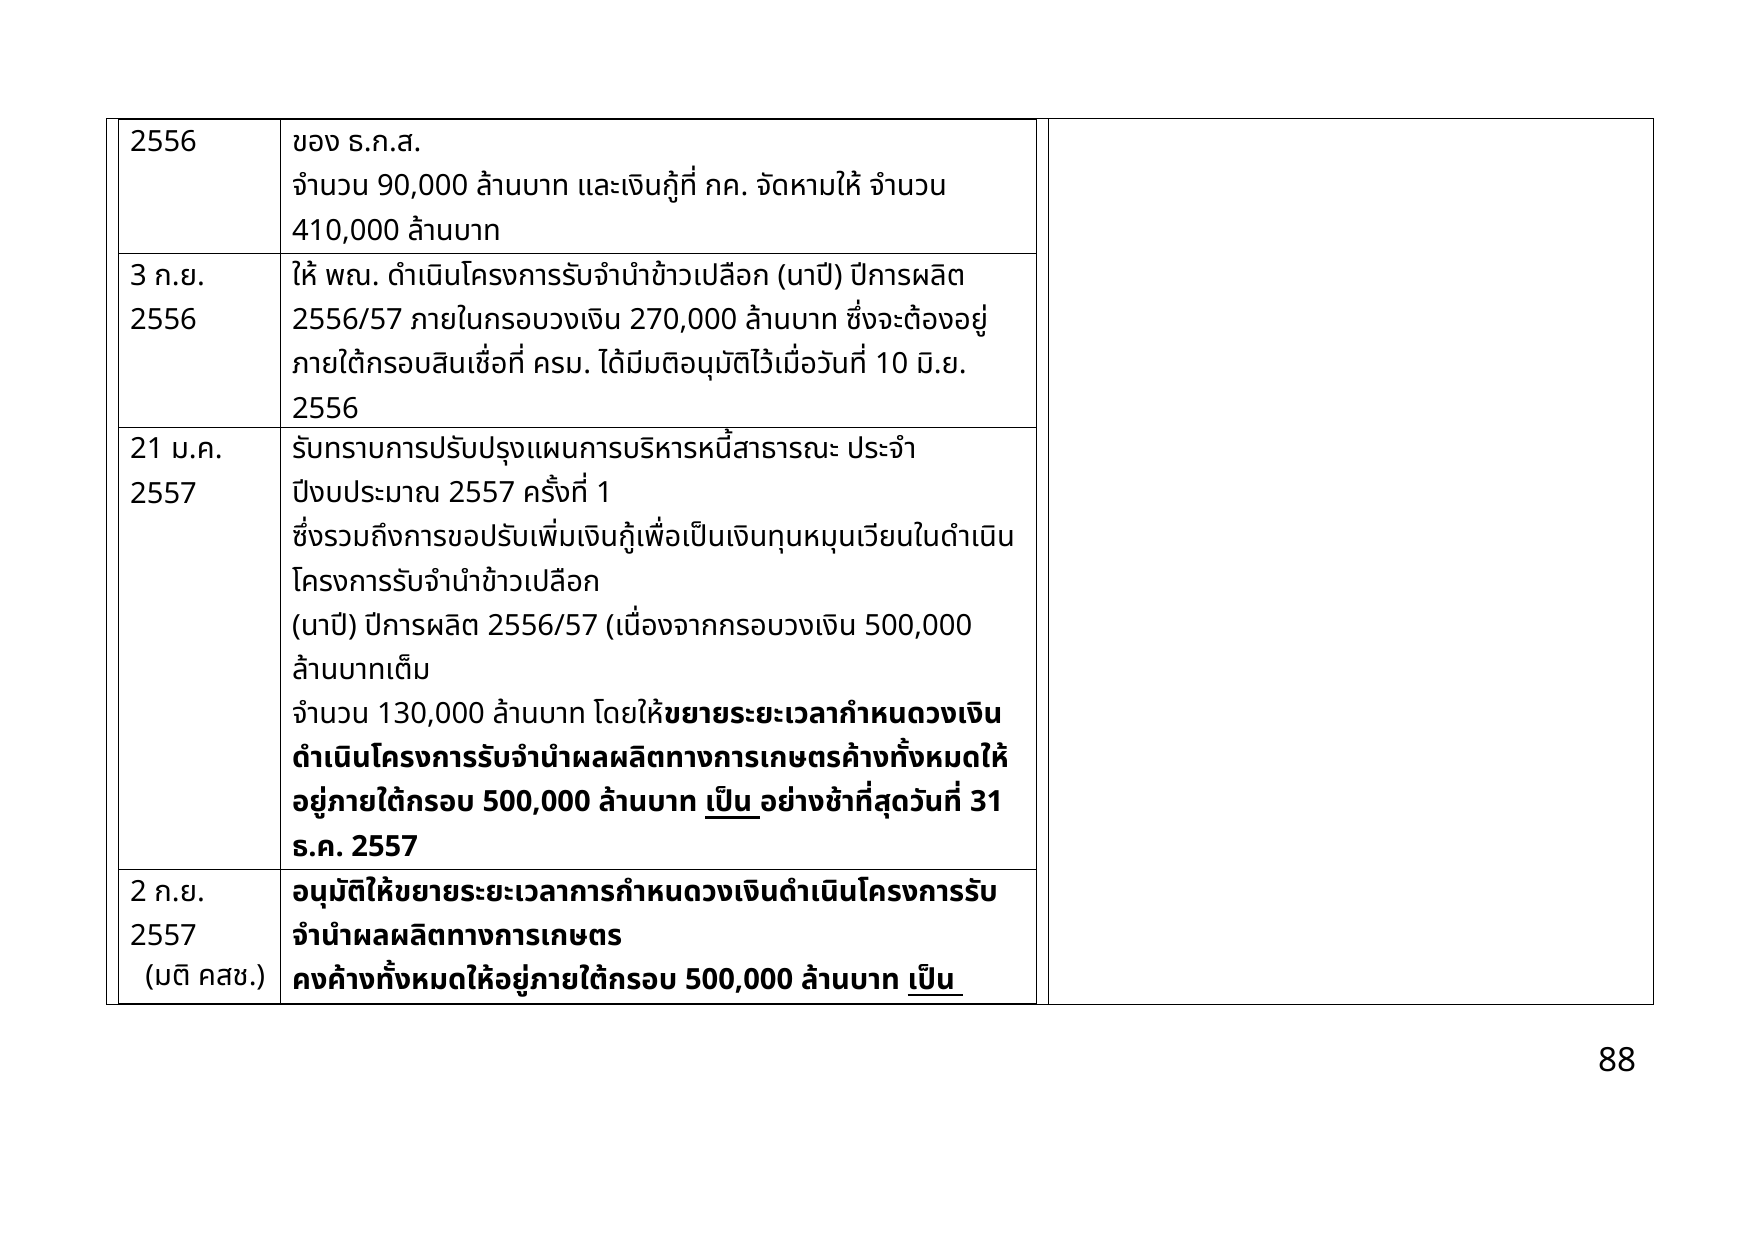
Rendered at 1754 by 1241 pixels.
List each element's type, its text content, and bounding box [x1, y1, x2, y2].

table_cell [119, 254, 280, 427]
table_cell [1049, 119, 1653, 1004]
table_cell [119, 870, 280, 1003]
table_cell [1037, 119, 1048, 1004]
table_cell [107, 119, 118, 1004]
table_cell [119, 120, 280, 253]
